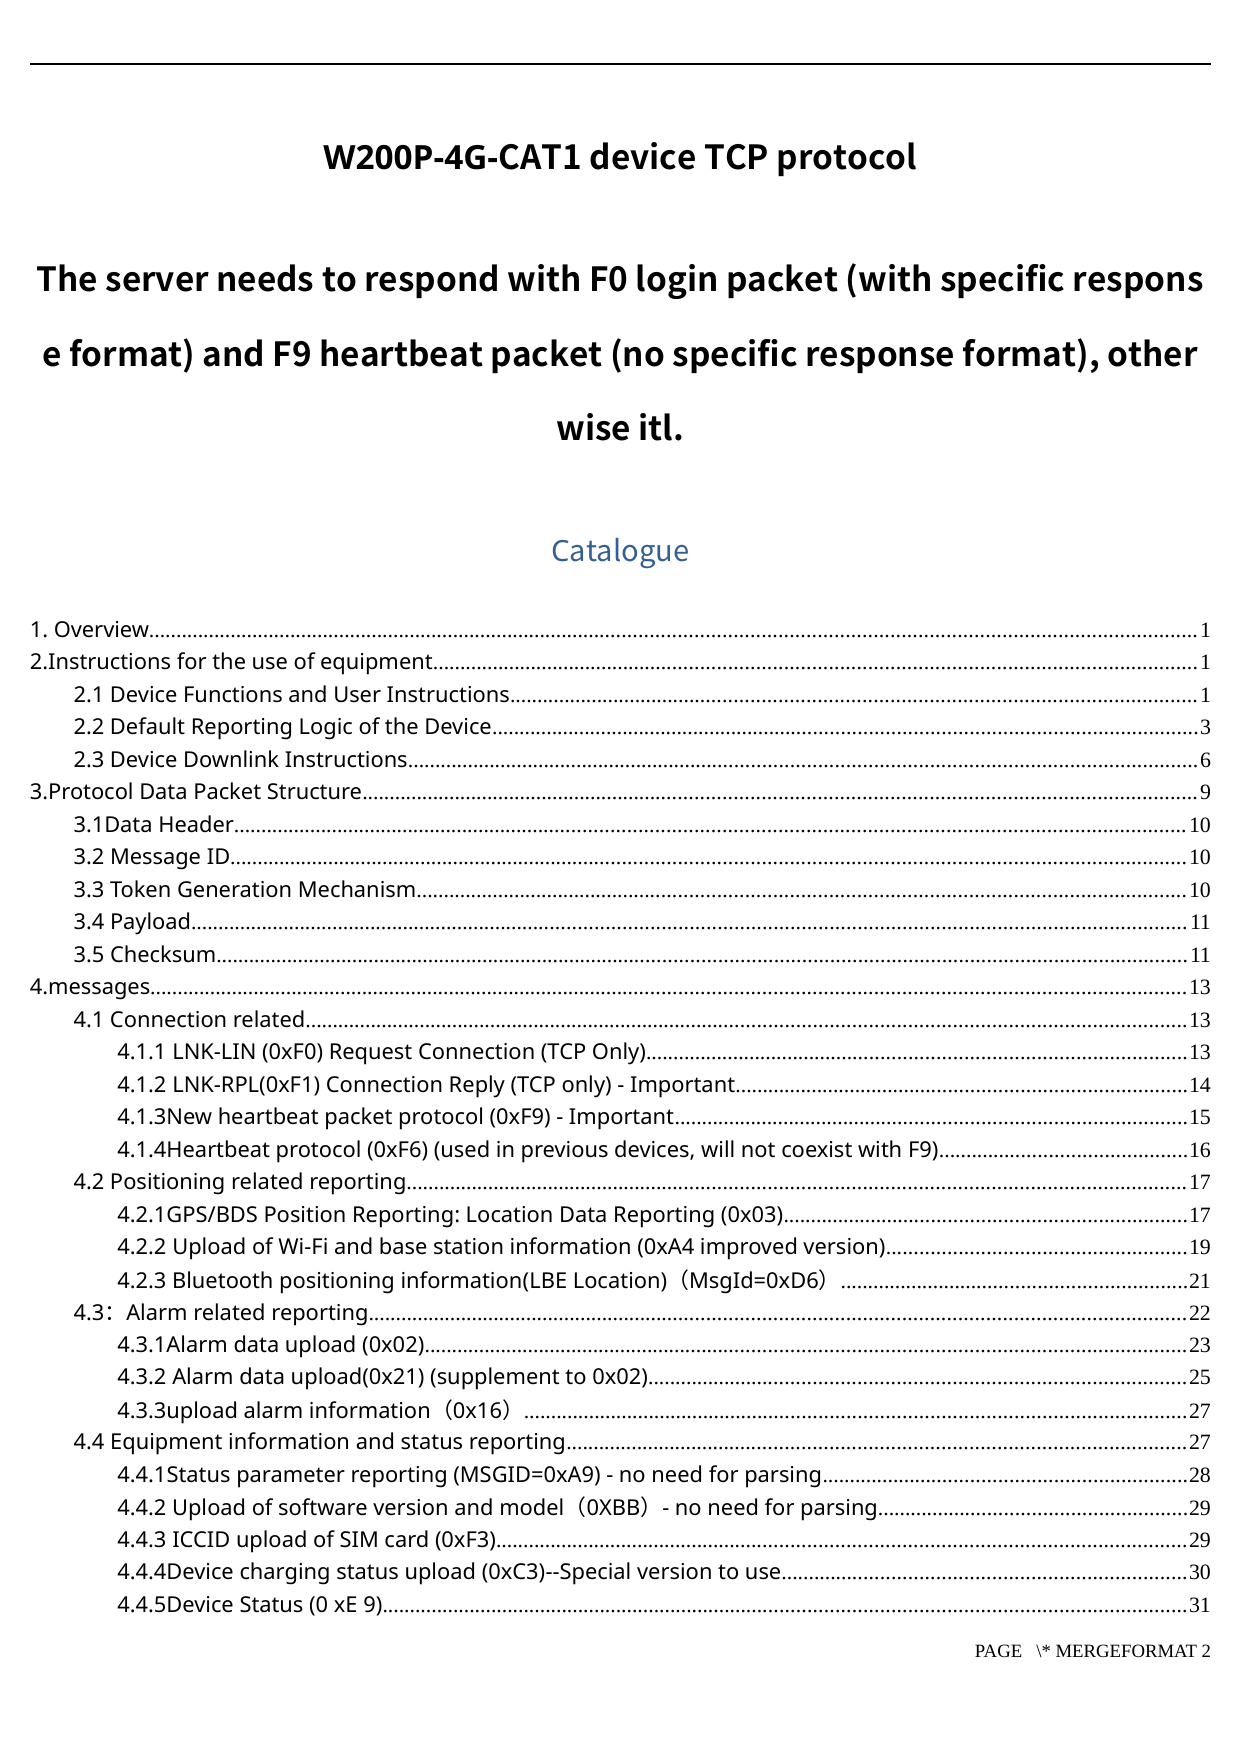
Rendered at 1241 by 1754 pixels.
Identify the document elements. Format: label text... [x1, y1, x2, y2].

text 4.3.3upload alarm information（0x16） 27 [117, 1392, 1211, 1425]
text 2.Instructions for the use of equipment 1 [29, 645, 1211, 677]
text 4.1.3New heartbeat packet protocol (0xF9) - Important 15 [117, 1100, 1211, 1132]
text 4.2 Positioning related reporting 17 [73, 1165, 1211, 1197]
text 4.1 Connection related 13 [73, 1002, 1211, 1035]
text Catalogue [29, 516, 1211, 581]
text 4.3.2 Alarm data upload(0x21) (supplement to 0x02) 25 [117, 1360, 1211, 1392]
text 2.3 Device Downlink Instructions 6 [73, 742, 1211, 775]
text 3.3 Token Generation Mechanism 10 [73, 872, 1211, 905]
text W200P-4G-CAT1 device TCP protocol [29, 122, 1211, 187]
text 4.1.2 LNK-RPL(0xF1) Connection Reply (TCP only) - Important 14 [117, 1067, 1211, 1100]
text The server needs to respond with F0 login packet (with specific response format) and F9 heartbeat packet (no specific response format), otherwise itl. [29, 244, 1211, 459]
text 4.2.3 Bluetooth positioning information(LBE Location)（MsgId=0xD6） 21 [117, 1262, 1211, 1295]
text 4.4.3 ICCID upload of SIM card (0xF3) 29 [117, 1522, 1211, 1555]
text 4.messages 13 [29, 970, 1211, 1002]
text 4.4.1Status parameter reporting (MSGID=0xA9) - no need for parsing 28 [117, 1457, 1211, 1490]
text 3.Protocol Data Packet Structure 9 [29, 775, 1211, 807]
text 4.1.4Heartbeat protocol (0xF6) (used in previous devices, will not coexist with F9) 16 [117, 1132, 1211, 1165]
text 4.3.1Alarm data upload (0x02) 23 [117, 1327, 1211, 1360]
text 3.1Data Header 10 [73, 807, 1211, 840]
text 4.1.1 LNK-LIN (0xF0) Request Connection (TCP Only) 13 [117, 1035, 1211, 1067]
text 3.2 Message ID 10 [73, 840, 1211, 872]
text 2.1 Device Functions and User Instructions 1 [73, 677, 1211, 710]
text 4.2.1GPS/BDS Position Reporting: Location Data Reporting (0x03) 17 [117, 1197, 1211, 1230]
text 4.4 Equipment information and status reporting 27 [73, 1425, 1211, 1457]
text 3.4 Payload 11 [73, 905, 1211, 937]
text 1. Overview 1 [29, 612, 1211, 645]
text 2.2 Default Reporting Logic of the Device 3 [73, 710, 1211, 742]
text 3.5 Checksum 11 [73, 937, 1211, 970]
text 4.4.4Device charging status upload (0xC3)--Special version to use 30 [117, 1555, 1211, 1587]
text 4.2.2 Upload of Wi-Fi and base station information (0xA4 improved version) 19 [117, 1230, 1211, 1262]
text 4.4.2 Upload of software version and model（0XBB）- no need for parsing 29 [117, 1490, 1211, 1522]
text 4.4.5Device Status (0 xE 9) 31 [117, 1587, 1211, 1620]
text 4.3：Alarm related reporting 22 [73, 1295, 1211, 1327]
